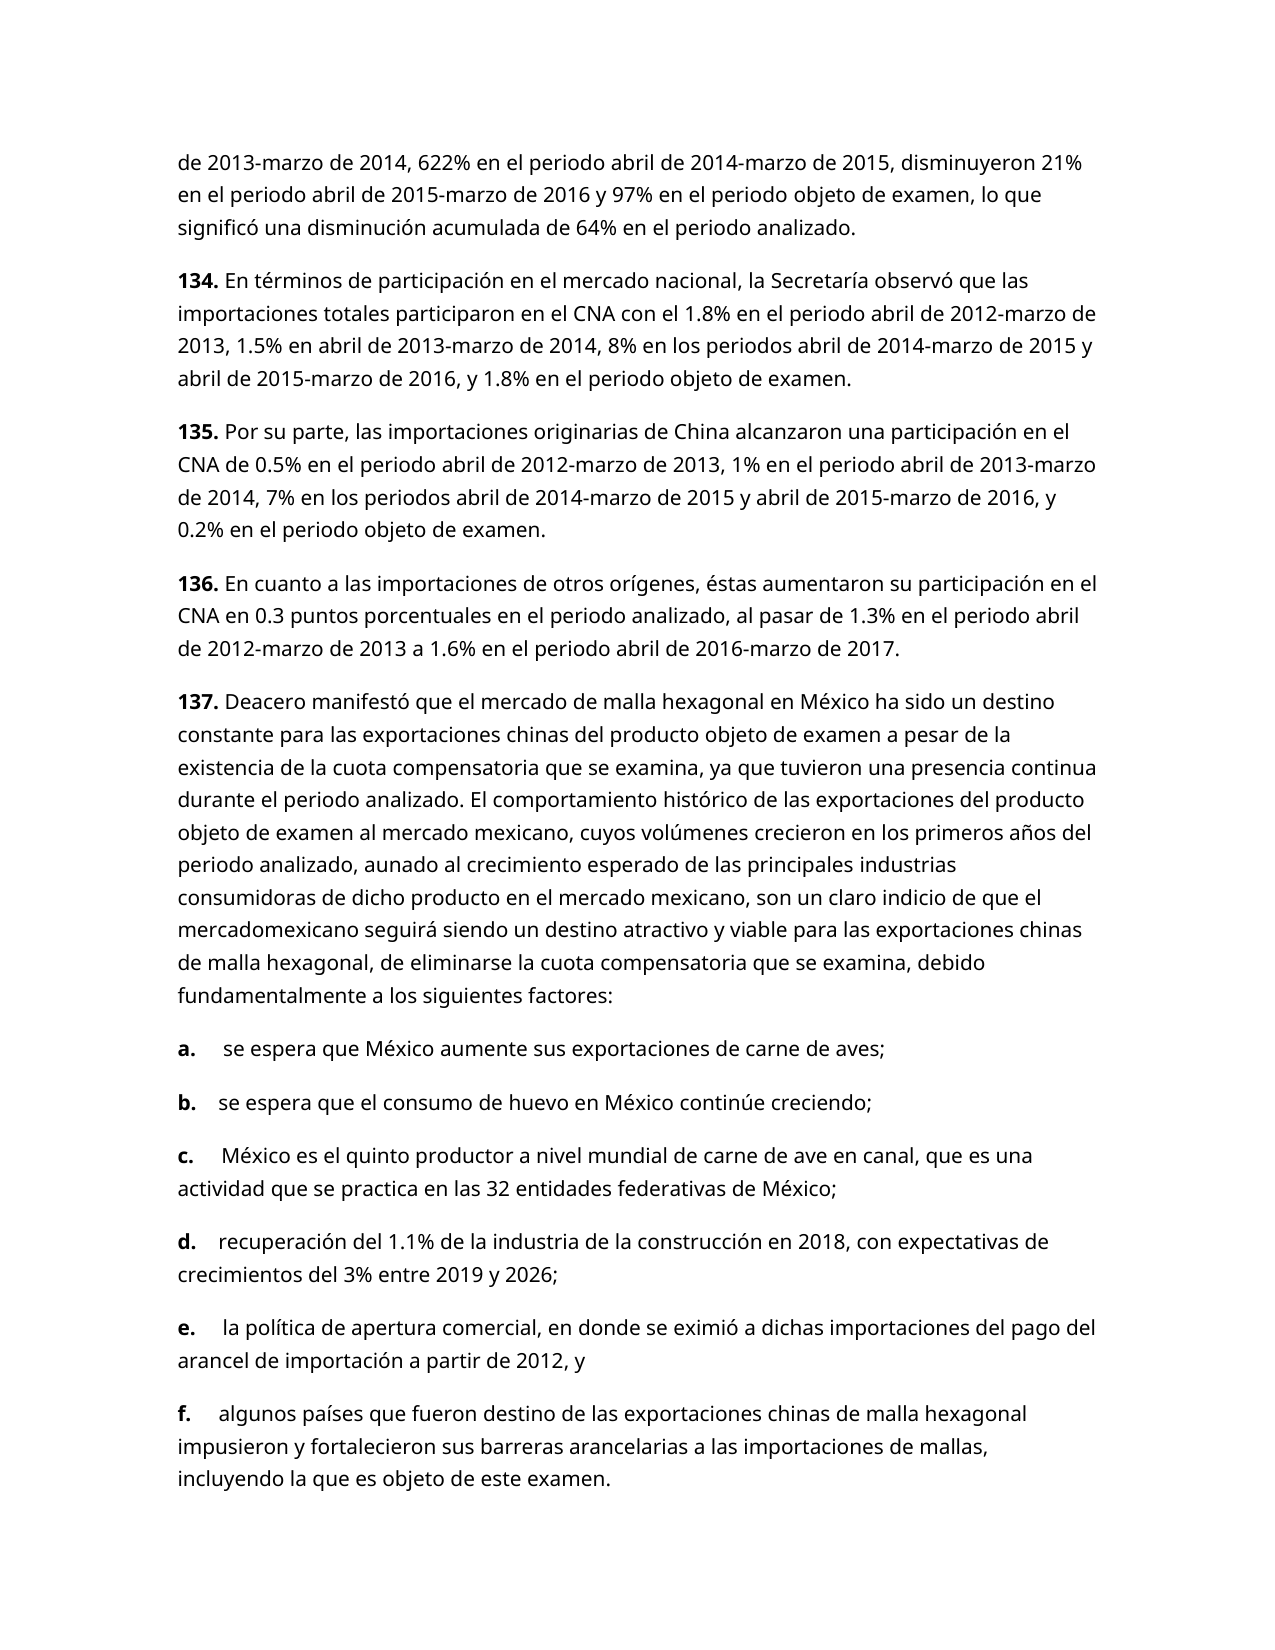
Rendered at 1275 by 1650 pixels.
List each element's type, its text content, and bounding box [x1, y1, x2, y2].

text e. la política de apertura comercial, en donde se eximió a dichas importaciones del pago del arancel de importación a partir de 2012, y [177, 1313, 1098, 1374]
text d. recuperación del 1.1% de la industria de la construcción en 2018, con expectativas de crecimientos del 3% entre 2019 y 2026; [177, 1227, 1098, 1288]
text 137. Deacero manifestó que el mercado de malla hexagonal en México ha sido un destino constante para las exportaciones chinas del producto objeto de examen a pesar de la existencia de la cuota compensatoria que se examina, ya que tuvieron una presencia continua durante el periodo analizado. El comportamiento histórico de las exportaciones del producto objeto de examen al mercado mexicano, cuyos volúmenes crecieron en los primeros años del periodo analizado, aunado al crecimiento esperado de las principales industrias consumidoras de dicho producto en el mercado mexicano, son un claro indicio de que el mercadomexicano seguirá siendo un destino atractivo y viable para las exportaciones chinas de malla hexagonal, de eliminarse la cuota compensatoria que se examina, debido fundamentalmente a los siguientes factores: [177, 687, 1098, 1009]
text 134. En términos de participación en el mercado nacional, la Secretaría observó que las importaciones totales participaron en el CNA con el 1.8% en el periodo abril de 2012-marzo de 2013, 1.5% en abril de 2013-marzo de 2014, 8% en los periodos abril de 2014-marzo de 2015 y abril de 2015-marzo de 2016, y 1.8% en el periodo objeto de examen. [177, 266, 1098, 392]
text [177, 148, 1098, 241]
text c. México es el quinto productor a nivel mundial de carne de ave en canal, que es una actividad que se practica en las 32 entidades federativas de México; [177, 1141, 1098, 1202]
text 135. Por su parte, las importaciones originarias de China alcanzaron una participación en el CNA de 0.5% en el periodo abril de 2012-marzo de 2013, 1% en el periodo abril de 2013-marzo de 2014, 7% en los periodos abril de 2014-marzo de 2015 y abril de 2015-marzo de 2016, y 0.2% en el periodo objeto de examen. [177, 417, 1098, 544]
text b. se espera que el consumo de huevo en México continúe creciendo; [177, 1088, 1098, 1116]
text 136. En cuanto a las importaciones de otros orígenes, éstas aumentaron su participación en el CNA en 0.3 puntos porcentuales en el periodo analizado, al pasar de 1.3% en el periodo abril de 2012-marzo de 2013 a 1.6% en el periodo abril de 2016-marzo de 2017. [177, 569, 1098, 662]
text f. algunos países que fueron destino de las exportaciones chinas de malla hexagonal impusieron y fortalecieron sus barreras arancelarias a las importaciones de mallas, incluyendo la que es objeto de este examen. [177, 1399, 1098, 1493]
text a. se espera que México aumente sus exportaciones de carne de aves; [177, 1034, 1098, 1063]
